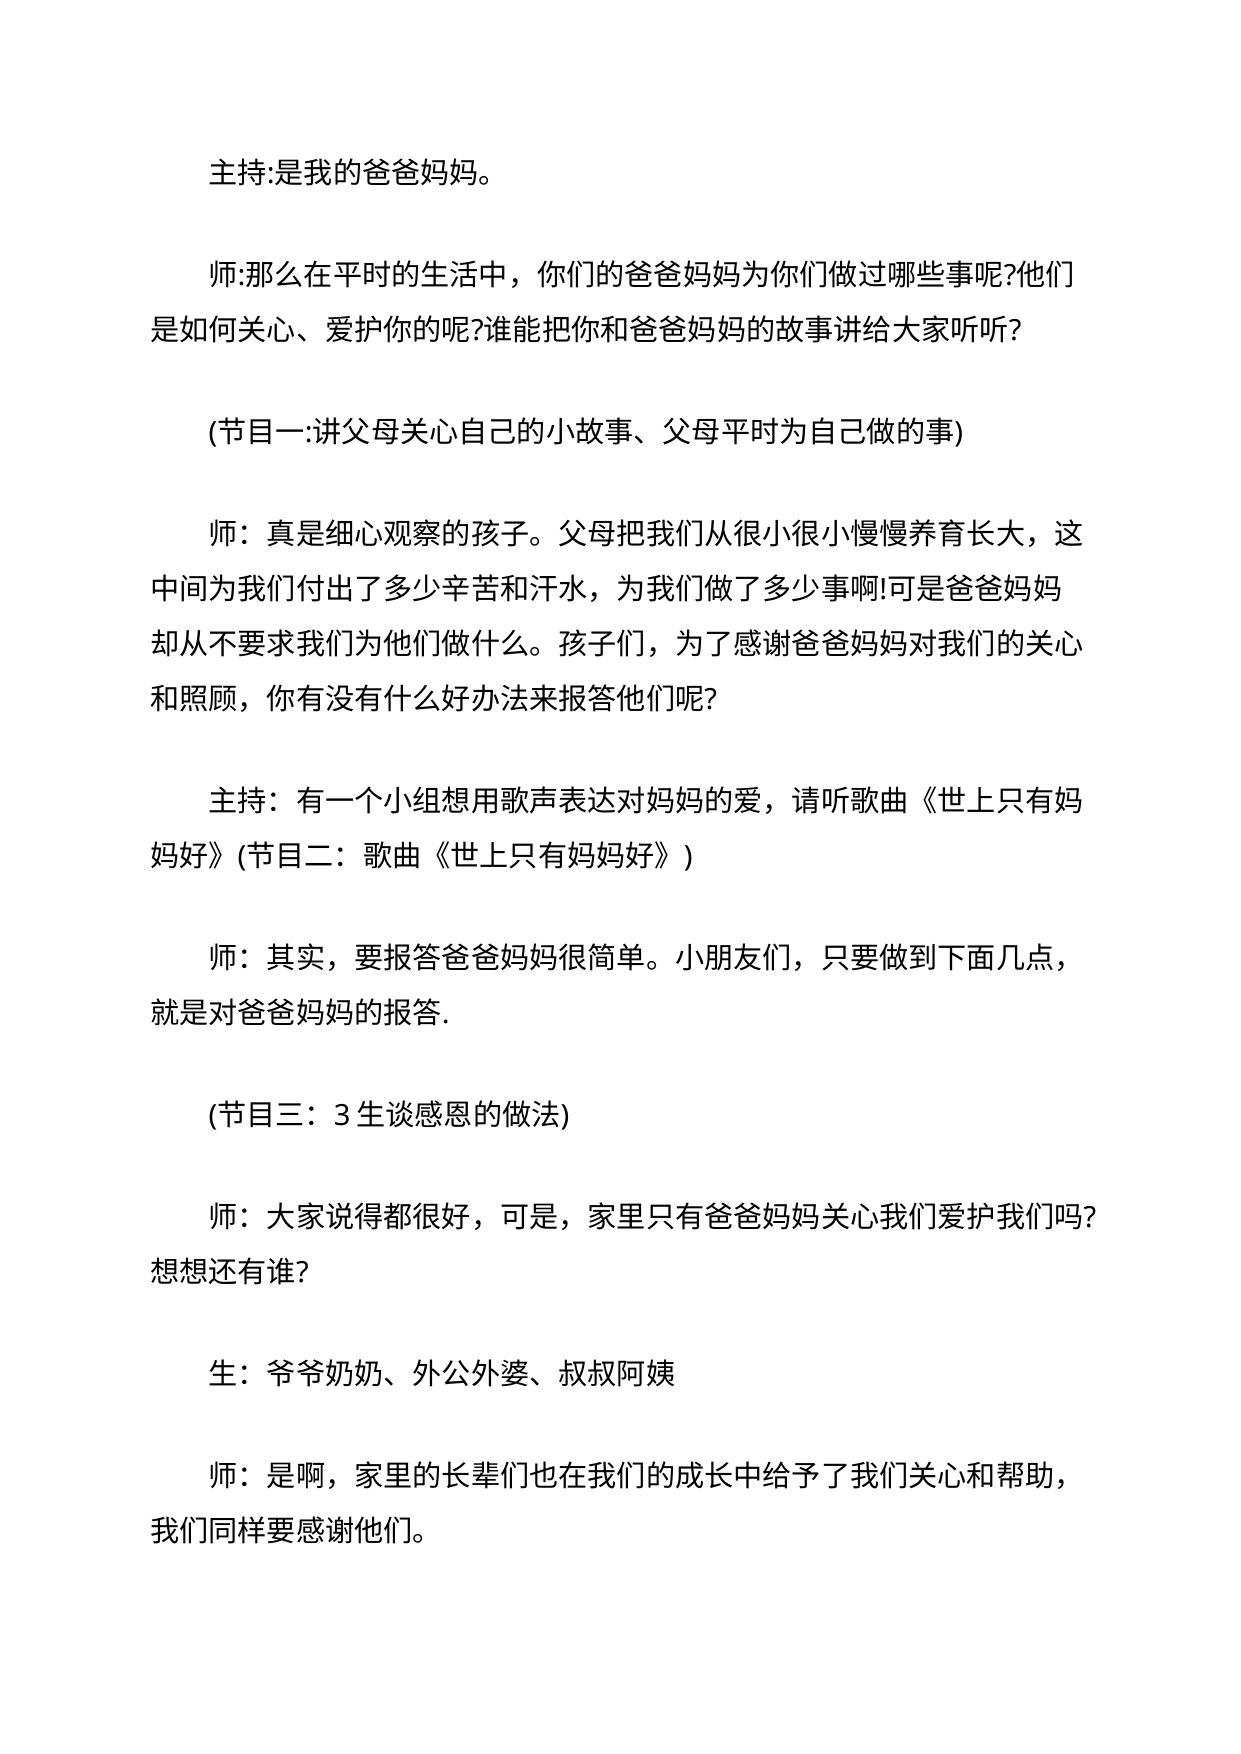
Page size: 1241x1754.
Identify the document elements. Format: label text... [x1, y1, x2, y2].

text 主持：有一个小组想用歌声表达对妈妈的爱，请听歌曲《世上只有妈妈好》(节目二：歌曲《世上只有妈妈好》) [150, 778, 1090, 875]
text 师：真是细心观察的孩子。父母把我们从很小很小慢慢养育长大，这中间为我们付出了多少辛苦和汗水，为我们做了多少事啊!可是爸爸妈妈却从不要求我们为他们做什么。孩子们，为了感谢爸爸妈妈对我们的关心和照顾，你有没有什么好办法来报答他们呢? [150, 511, 1090, 718]
text 师：其实，要报答爸爸妈妈很简单。小朋友们，只要做到下面几点，就是对爸爸妈妈的报答. [150, 934, 1090, 1032]
text 师：大家说得都很好，可是，家里只有爸爸妈妈关心我们爱护我们吗?想想还有谁? [150, 1193, 1090, 1291]
text 师:那么在平时的生活中，你们的爸爸妈妈为你们做过哪些事呢?他们是如何关心、爱护你的呢?谁能把你和爸爸妈妈的故事讲给大家听听? [150, 252, 1090, 349]
text 师：是啊，家里的长辈们也在我们的成长中给予了我们关心和帮助，我们同样要感谢他们。 [150, 1452, 1090, 1549]
text (节目一:讲父母关心自己的小故事、父母平时为自己做的事) [150, 409, 1090, 451]
text 主持:是我的爸爸妈妈。 [150, 150, 1090, 192]
text 生：爷爷奶奶、外公外婆、叔叔阿姨 [150, 1350, 1090, 1393]
text (节目三：3生谈感恩的做法) [150, 1091, 1090, 1134]
